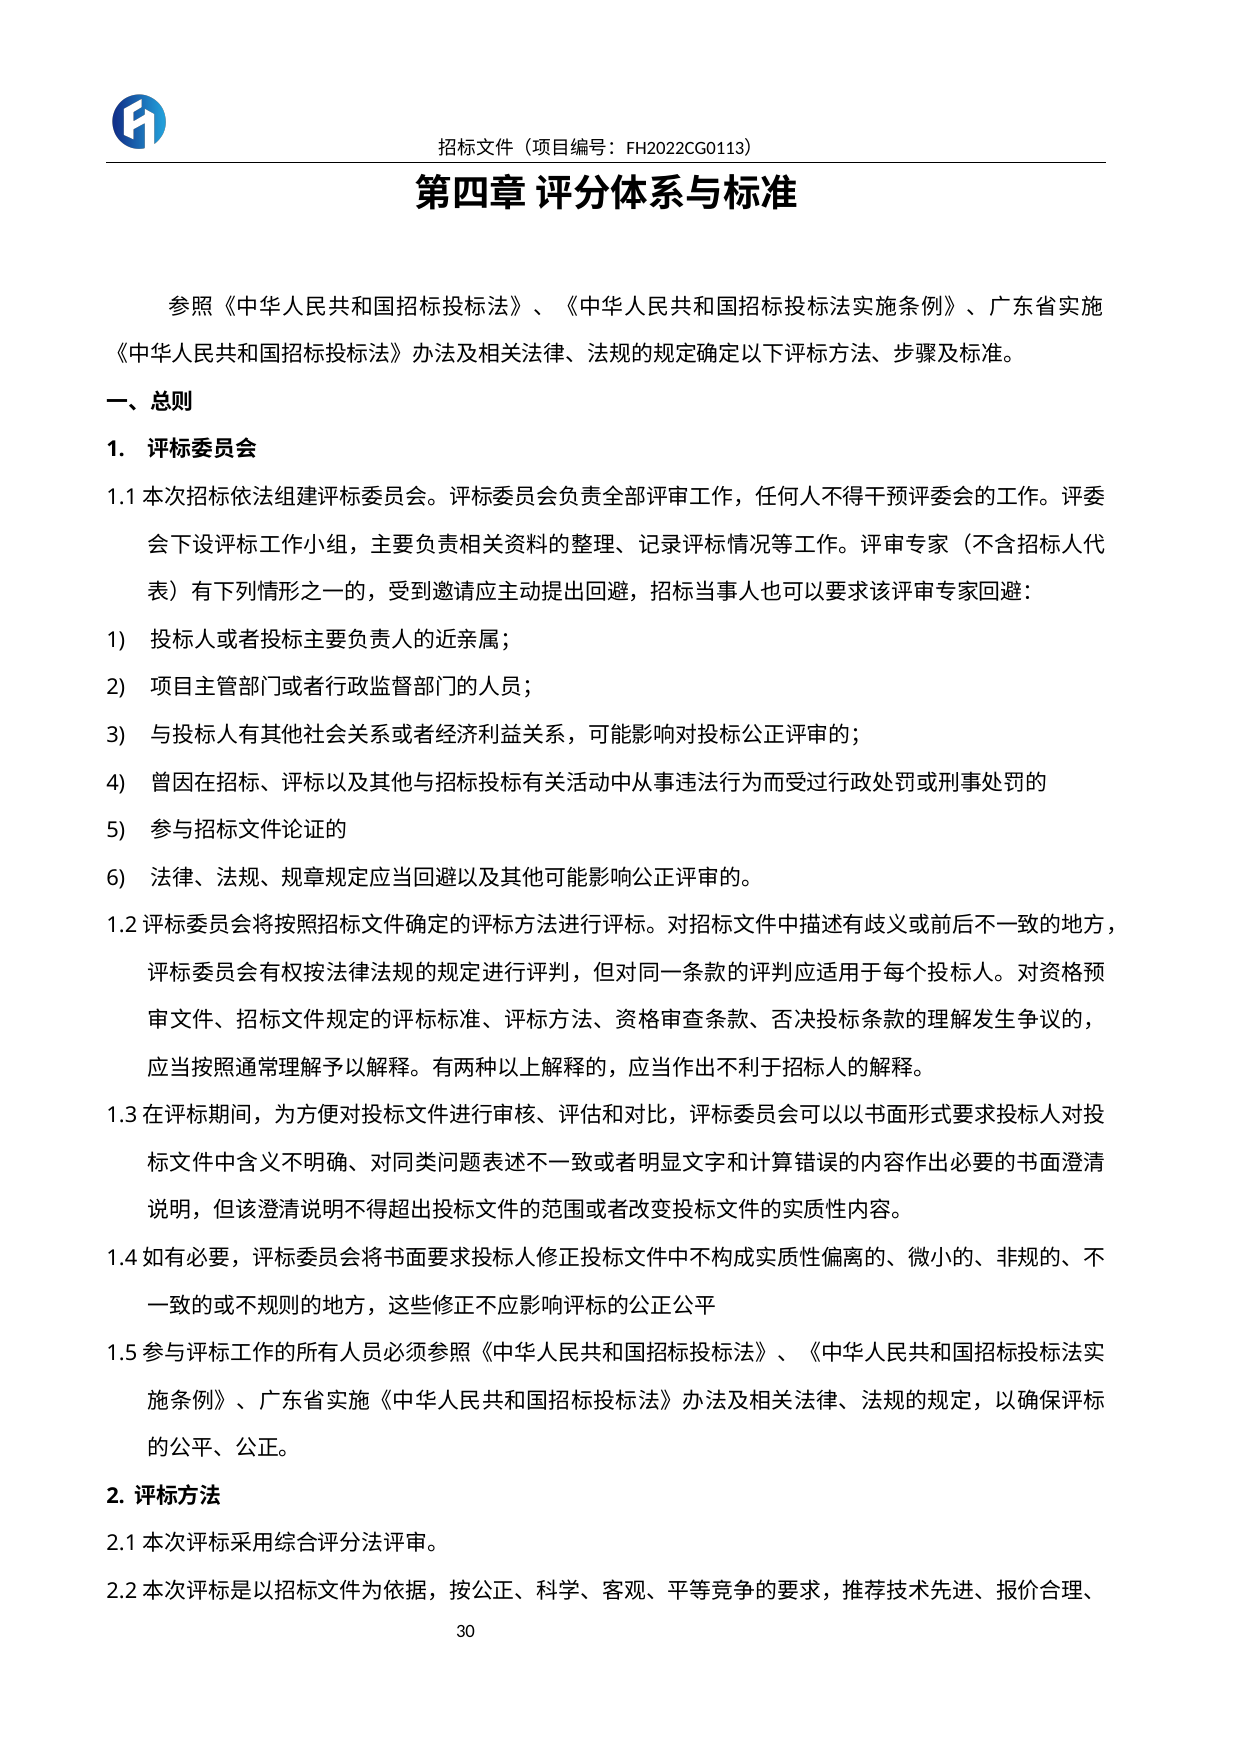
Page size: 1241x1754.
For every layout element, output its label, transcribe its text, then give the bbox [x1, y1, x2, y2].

list 曾因在招标、评标以及其他与招标投标有关活动中从事违法行为而受过行政处罚或刑事处罚的 [106, 764, 1106, 796]
subtitle 评标委员会 [106, 431, 1106, 463]
subtitle 投标人或者投标主要负责人的近亲属； [106, 622, 1106, 653]
subtitle 评标方法 [106, 1478, 1106, 1509]
list 法律、法规、规章规定应当回避以及其他可能影响公正评审的。 [106, 860, 1106, 891]
text 第四章 评分体系与标准 [106, 163, 1106, 217]
list 评标委员会将按照招标文件确定的评标方法进行评标。对招标文件中描述有歧义或前后不一致的地方，评标委员会有权按法律法规的规定进行评判，但对同一条款的评判应适用于每个投标人。对资格预审文件、招标文件规定的评标标准、评标方法、资格审查条款、否决投标条款的理解发生争议的，应当按照通常理解予以解释。有两种以上解释的，应当作出不利于招标人的解释。 [106, 907, 1106, 1082]
subtitle 与投标人有其他社会关系或者经济利益关系，可能影响对投标公正评审的； [106, 717, 1106, 749]
list 如有必要，评标委员会将书面要求投标人修正投标文件中不构成实质性偏离的、微小的、非规的、不一致的或不规则的地方，这些修正不应影响评标的公正公平 [106, 1240, 1106, 1319]
text 参照《中华人民共和国招标投标法》、《中华人民共和国招标投标法实施条例》、广东省实施《中华人民共和国招标投标法》办法及相关法律、法规的规定确定以下评标方法、步骤及标准。 [106, 289, 1106, 368]
list 在评标期间，为方便对投标文件进行审核、评估和对比，评标委员会可以以书面形式要求投标人对投标文件中含义不明确、对同类问题表述不一致或者明显文字和计算错误的内容作出必要的书面澄清说明，但该澄清说明不得超出投标文件的范围或者改变投标文件的实质性内容。 [106, 1097, 1106, 1224]
subtitle 参与招标文件论证的 [106, 812, 1106, 844]
picture [106, 88, 172, 155]
list 本次评标是以招标文件为依据，按公正、科学、客观、平等竞争的要求，推荐技术先进、报价合理、经验丰富、信誉良好、售后服务好以及综合实力强的中标人。 [106, 1573, 1106, 1605]
list 本次招标依法组建评标委员会。评标委员会负责全部评审工作，任何人不得干预评委会的工作。评委会下设评标工作小组，主要负责相关资料的整理、记录评标情况等工作。评审专家（不含招标人代表）有下列情形之一的，受到邀请应主动提出回避，招标当事人也可以要求该评审专家回避： [106, 479, 1106, 606]
list 总则 [106, 384, 1106, 416]
list 本次评标采用综合评分法评审。 [106, 1525, 1106, 1557]
list 参与评标工作的所有人员必须参照《中华人民共和国招标投标法》、《中华人民共和国招标投标法实施条例》、广东省实施《中华人民共和国招标投标法》办法及相关法律、法规的规定，以确保评标的公平、公正。 [106, 1335, 1106, 1462]
list 项目主管部门或者行政监督部门的人员； [106, 669, 1106, 701]
